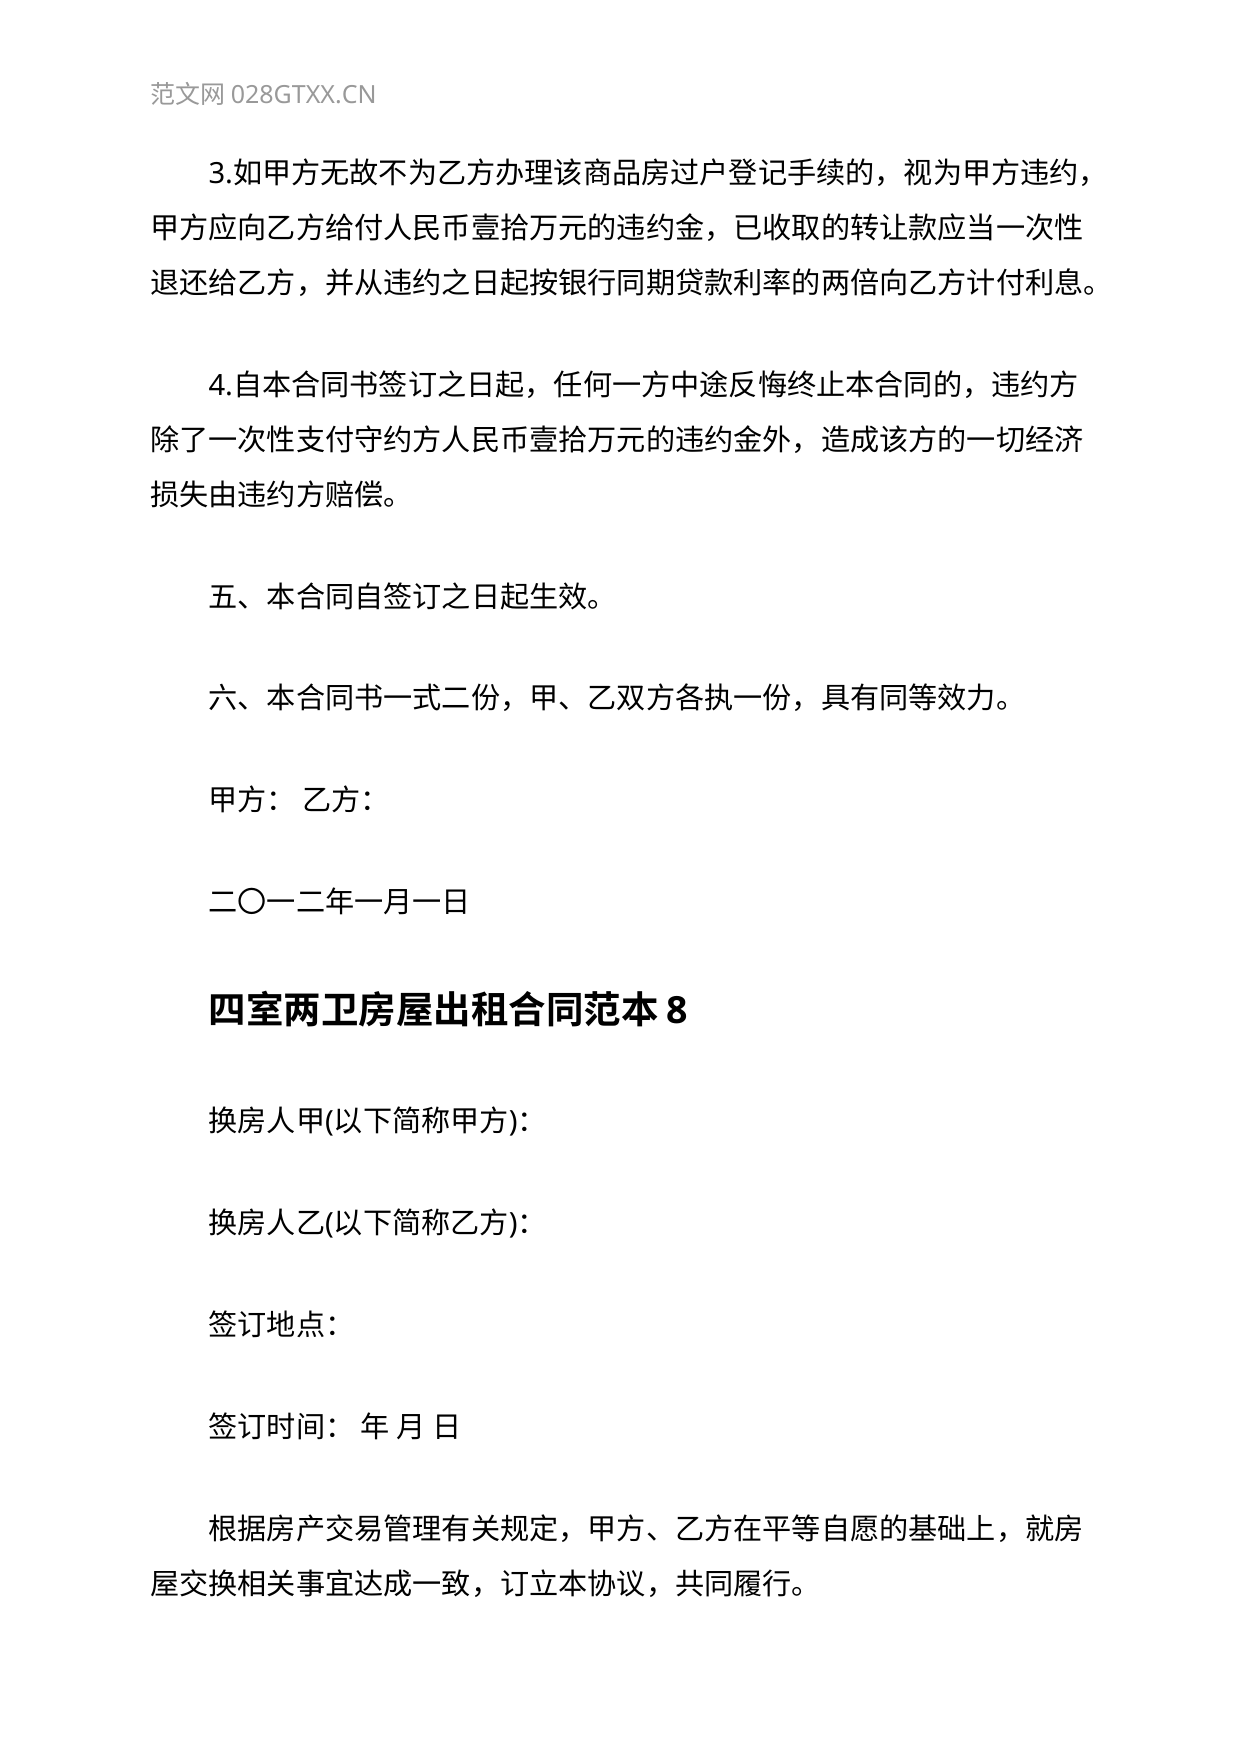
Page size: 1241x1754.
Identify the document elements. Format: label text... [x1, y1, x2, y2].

text 二〇一二年一月一日 [150, 879, 1090, 921]
text 甲方： 乙方： [150, 777, 1090, 819]
text 四室两卫房屋出租合同范本8 [150, 980, 1090, 1035]
text 根据房产交易管理有关规定，甲方、乙方在平等自愿的基础上，就房屋交换相关事宜达成一致，订立本协议，共同履行。 [150, 1506, 1090, 1603]
text 签订时间： 年 月 日 [150, 1404, 1090, 1446]
text 3.如甲方无故不为乙方办理该商品房过户登记手续的，视为甲方违约，甲方应向乙方给付人民币壹拾万元的违约金，已收取的转让款应当一次性退还给乙方，并从违约之日起按银行同期贷款利率的两倍向乙方计付利息。 [150, 150, 1090, 302]
text 六、本合同书一式二份，甲、乙双方各执一份，具有同等效力。 [150, 675, 1090, 717]
text 签订地点： [150, 1302, 1090, 1344]
text 4.自本合同书签订之日起，任何一方中途反悔终止本合同的，违约方除了一次性支付守约方人民币壹拾万元的违约金外，造成该方的一切经济损失由违约方赔偿。 [150, 362, 1090, 514]
text 换房人乙(以下简称乙方)： [150, 1200, 1090, 1242]
text 换房人甲(以下简称甲方)： [150, 1098, 1090, 1140]
text 五、本合同自签订之日起生效。 [150, 573, 1090, 616]
